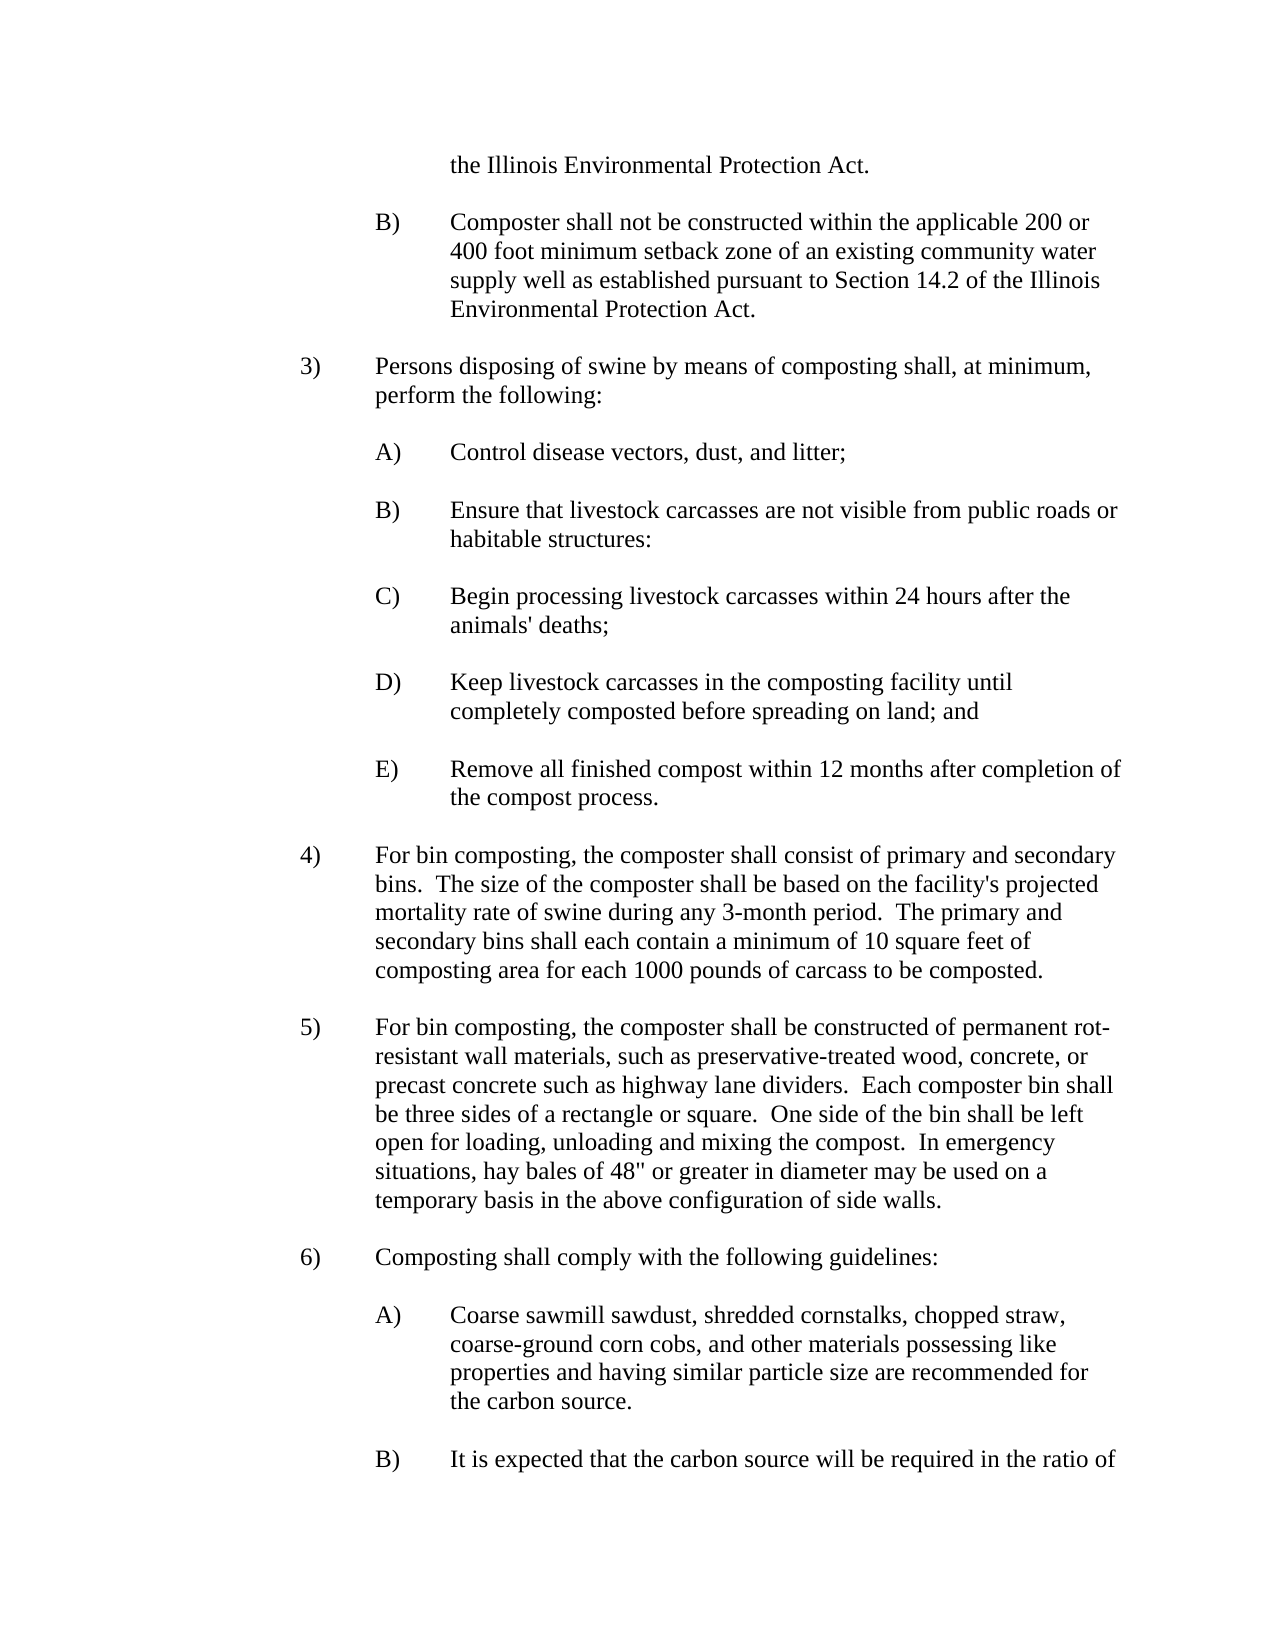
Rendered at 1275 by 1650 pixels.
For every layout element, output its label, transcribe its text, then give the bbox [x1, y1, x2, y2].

text E) Remove all finished compost within 12 months after completion of the compost process. [375, 754, 1125, 811]
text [375, 1444, 1125, 1472]
text A) Control disease vectors, dust, and litter; [375, 437, 1125, 466]
text C) Begin processing livestock carcasses within 24 hours after the animals' deaths; [375, 581, 1125, 639]
text 3) Persons disposing of swine by means of composting shall, at minimum, perform the following: [300, 351, 1125, 409]
text 5) For bin composting, the composter shall be constructed of permanent rot-resistant wall materials, such as preservative-treated wood, concrete, or precast concrete such as highway lane dividers. Each composter bin shall be three sides of a rectangle or square. One side of the bin shall be left open for loading, unloading and mixing the compost. In emergency situations, hay bales of 48" or greater in diameter may be used on a temporary basis in the above configuration of side walls. [300, 1012, 1125, 1214]
text B) Composter shall not be constructed within the applicable 200 or 400 foot minimum setback zone of an existing community water supply well as established pursuant to Section 14.2 of the Illinois Environmental Protection Act. [375, 207, 1125, 322]
text 4) For bin composting, the composter shall consist of primary and secondary bins. The size of the composter shall be based on the facility's projected mortality rate of swine during any 3-month period. The primary and secondary bins shall each contain a minimum of 10 square feet of composting area for each 1000 pounds of carcass to be composted. [300, 840, 1125, 984]
text A) Coarse sawmill sawdust, shredded cornstalks, chopped straw, coarse-ground corn cobs, and other materials possessing like properties and having similar particle size are recommended for the carbon source. [375, 1300, 1125, 1415]
text 6) Composting shall comply with the following guidelines: [300, 1242, 1125, 1271]
text D) Keep livestock carcasses in the composting facility until completely composted before spreading on land; and [375, 667, 1125, 725]
text B) Ensure that livestock carcasses are not visible from public roads or habitable structures: [375, 495, 1125, 552]
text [375, 150, 1125, 179]
